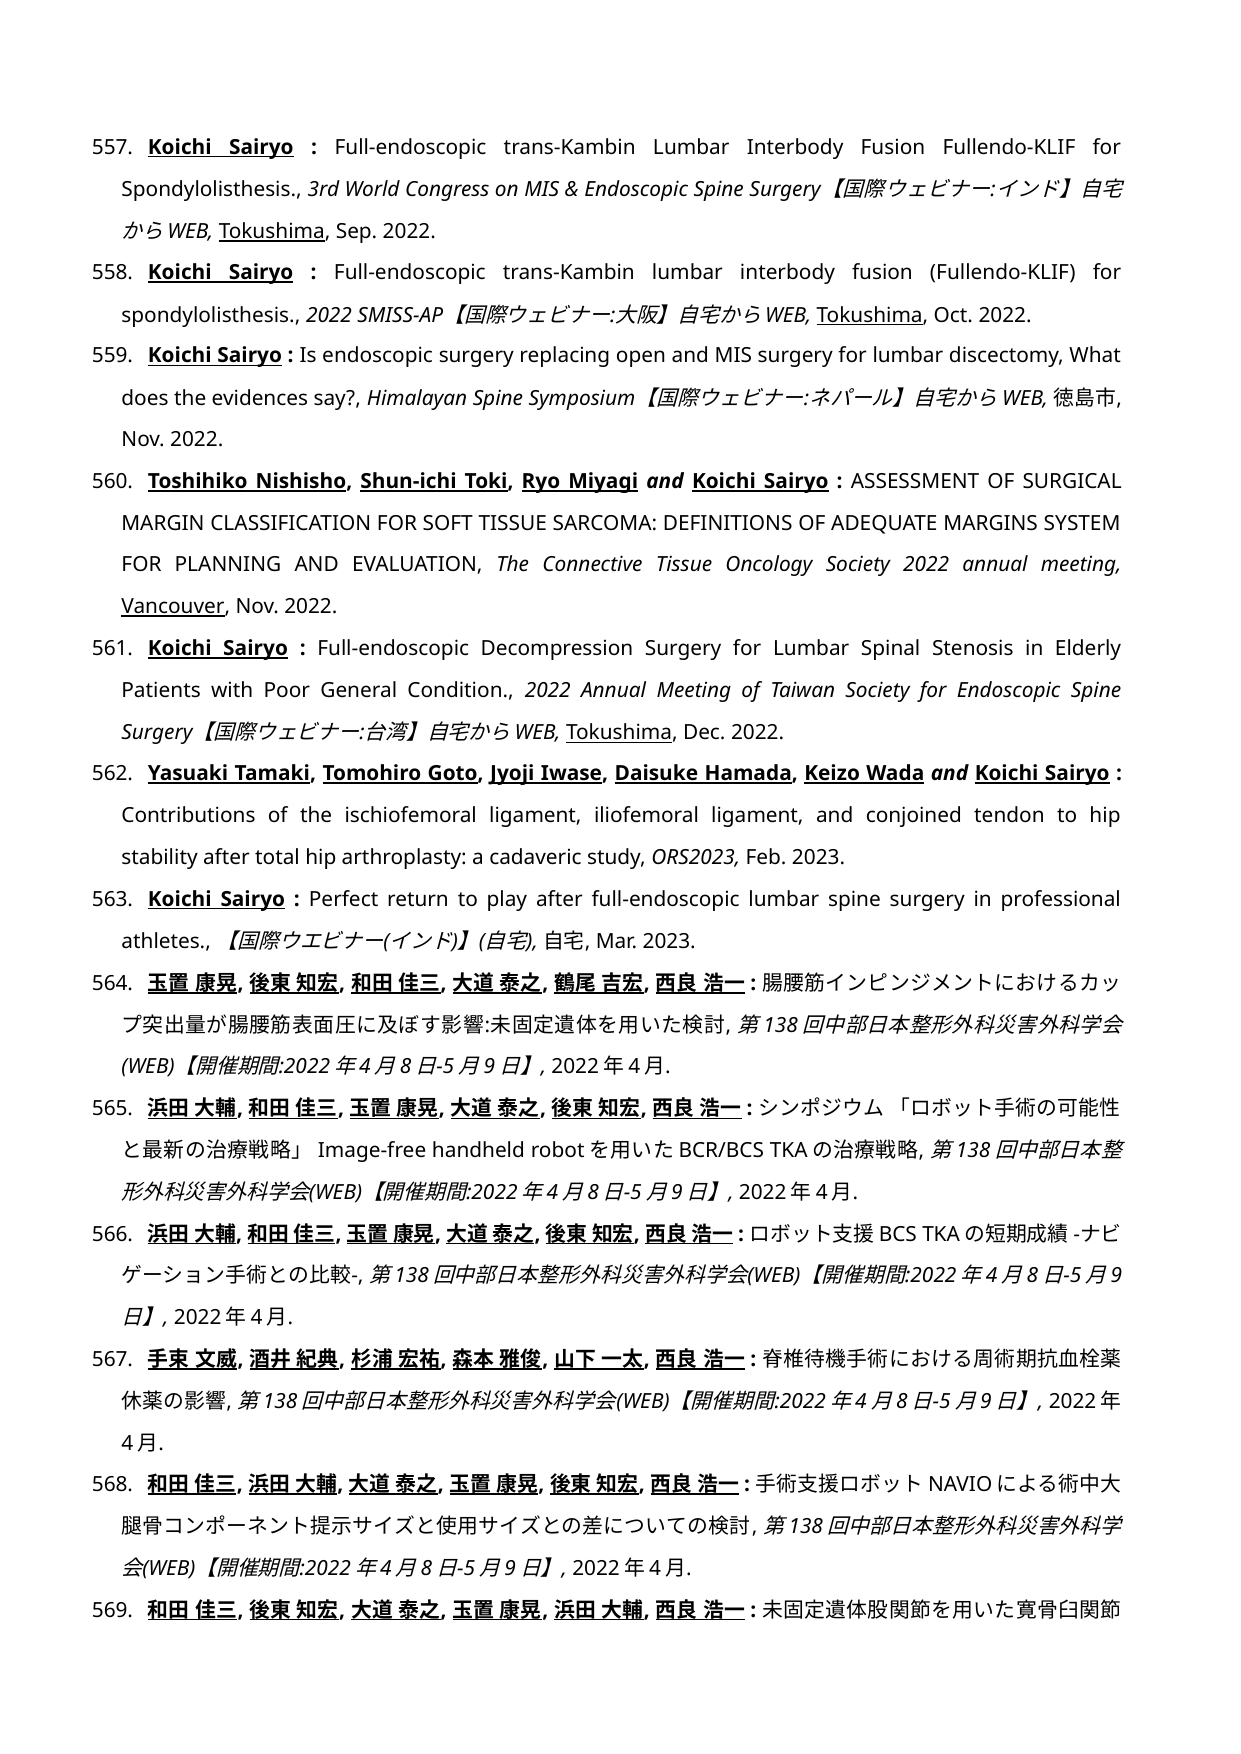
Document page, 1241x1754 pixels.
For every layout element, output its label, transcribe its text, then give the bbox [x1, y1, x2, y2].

list 和田 佳三, 浜田 大輔, 大道 泰之, 玉置 康晃, 後東 知宏, 西良 浩一 : 手術支援ロボットNAVIOによる術中大腿骨コンポーネント提示サイズと使用サイズとの差についての検討, 第138回中部日本整形外科災害外科学会(WEB)【開催期間:2022年4月8日-5月9日】, 2022年4月. [92, 1462, 1122, 1587]
list 手束 文威, 酒井 紀典, 杉浦 宏祐, 森本 雅俊, 山下 一太, 西良 浩一 : 脊椎待機手術における周術期抗血栓薬休薬の影響, 第138回中部日本整形外科災害外科学会(WEB)【開催期間:2022年4月8日-5月9日】, 2022年4月. [92, 1336, 1122, 1462]
list Koichi Sairyo : Perfect return to play after full-endoscopic lumbar spine surgery in professional athletes., 【国際ウエビナー(インド)】(自宅), 自宅, Mar. 2023. [92, 877, 1122, 961]
list Koichi Sairyo : Full-endoscopic trans-Kambin lumbar interbody fusion (Fullendo-KLIF) for spondylolisthesis., 2022 SMISS-AP【国際ウェビナー:大阪】自宅からWEB, Tokushima, Oct. 2022. [92, 250, 1122, 334]
list Koichi Sairyo : Full-endoscopic trans-Kambin Lumbar Interbody Fusion Fullendo-KLIF for Spondylolisthesis., 3rd World Congress on MIS & Endoscopic Spine Surgery【国際ウェビナー:インド】自宅からWEB, Tokushima, Sep. 2022. [92, 125, 1122, 250]
list Toshihiko Nishisho, Shun-ichi Toki, Ryo Miyagi and Koichi Sairyo : ASSESSMENT OF SURGICAL MARGIN CLASSIFICATION FOR SOFT TISSUE SARCOMA: DEFINITIONS OF ADEQUATE MARGINS SYSTEM FOR PLANNING AND EVALUATION, The Connective Tissue Oncology Society 2022 annual meeting, Vancouver, Nov. 2022. [92, 459, 1122, 626]
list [92, 1587, 1122, 1629]
list 浜田 大輔, 和田 佳三, 玉置 康晃, 大道 泰之, 後東 知宏, 西良 浩一 : ロボット支援BCS TKAの短期成績 -ナビゲーション手術との比較-, 第138回中部日本整形外科災害外科学会(WEB)【開催期間:2022年4月8日-5月9日】, 2022年4月. [92, 1211, 1122, 1336]
list 浜田 大輔, 和田 佳三, 玉置 康晃, 大道 泰之, 後東 知宏, 西良 浩一 : シンポジウム 「ロボット手術の可能性と最新の治療戦略」 Image-free handheld robotを用いたBCR/BCS TKAの治療戦略, 第138回中部日本整形外科災害外科学会(WEB)【開催期間:2022年4月8日-5月9日】, 2022年4月. [92, 1086, 1122, 1211]
list Koichi Sairyo : Full-endoscopic Decompression Surgery for Lumbar Spinal Stenosis in Elderly Patients with Poor General Condition., 2022 Annual Meeting of Taiwan Society for Endoscopic Spine Surgery【国際ウェビナー:台湾】自宅からWEB, Tokushima, Dec. 2022. [92, 626, 1122, 752]
list 玉置 康晃, 後東 知宏, 和田 佳三, 大道 泰之, 鶴尾 吉宏, 西良 浩一 : 腸腰筋インピンジメントにおけるカップ突出量が腸腰筋表面圧に及ぼす影響:未固定遺体を用いた検討, 第138回中部日本整形外科災害外科学会(WEB)【開催期間:2022年4月8日-5月9日】, 2022年4月. [92, 961, 1122, 1086]
list Yasuaki Tamaki, Tomohiro Goto, Jyoji Iwase, Daisuke Hamada, Keizo Wada and Koichi Sairyo : Contributions of the ischiofemoral ligament, iliofemoral ligament, and conjoined tendon to hip stability after total hip arthroplasty: a cadaveric study, ORS2023, Feb. 2023. [92, 752, 1122, 877]
list Koichi Sairyo : Is endoscopic surgery replacing open and MIS surgery for lumbar discectomy, What does the evidences say?, Himalayan Spine Symposium【国際ウェビナー:ネパール】自宅からWEB, 徳島市, Nov. 2022. [92, 334, 1122, 459]
